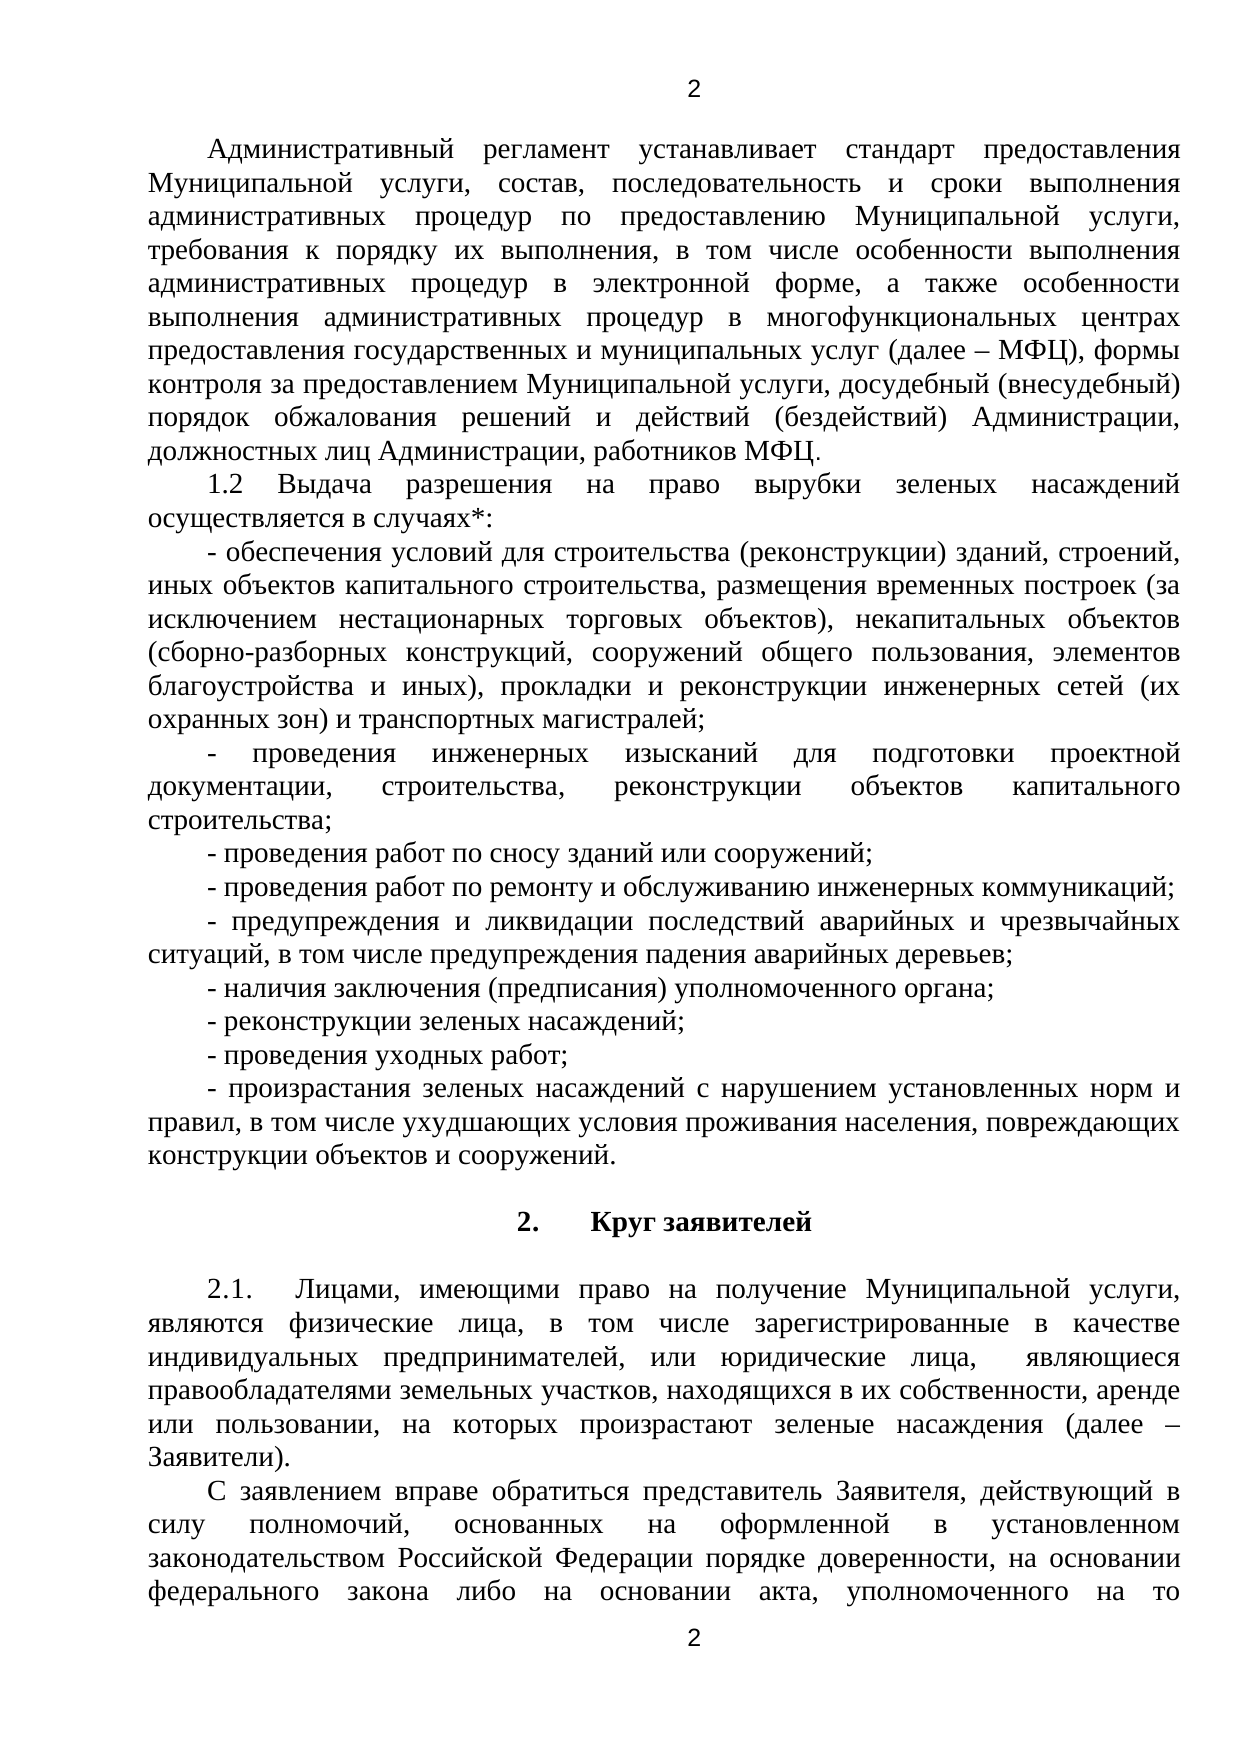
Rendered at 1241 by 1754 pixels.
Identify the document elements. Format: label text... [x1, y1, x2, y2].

text 1.2 Выдача разрешения на право вырубки зеленых насаждений осуществляется в случаях*: [148, 467, 1181, 534]
text - проведения уходных работ; [148, 1037, 1181, 1070]
text - обеспечения условий для строительства (реконструкции) зданий, строений, иных объектов капитального строительства, размещения временных построек (за исключением нестационарных торговых объектов), некапитальных объектов (сборно-разборных конструкций, сооружений общего пользования, элементов благоустройства и иных), прокладки и реконструкции инженерных сетей (их охранных зон) и транспортных магистралей; [148, 534, 1181, 735]
text - предупреждения и ликвидации последствий аварийных и чрезвычайных ситуаций, в том числе предупреждения падения аварийных деревьев; [148, 903, 1181, 970]
text - наличия заключения (предписания) уполномоченного органа; [148, 970, 1181, 1003]
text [148, 1473, 1181, 1607]
text - проведения инженерных изысканий для подготовки проектной документации, строительства, реконструкции объектов капитального строительства; [148, 735, 1181, 836]
text - проведения работ по сносу зданий или сооружений; [148, 836, 1181, 869]
text - произрастания зеленых насаждений с нарушением установленных норм и правил, в том числе ухудшающих условия проживания населения, повреждающих конструкции объектов и сооружений. [148, 1070, 1181, 1171]
text - реконструкции зеленых насаждений; [148, 1003, 1181, 1037]
text - проведения работ по ремонту и обслуживанию инженерных коммуникаций; [148, 869, 1181, 903]
list Круг заявителей [148, 1204, 1181, 1238]
text Административный регламент устанавливает стандарт предоставления Муниципальной услуги, состав, последовательность и сроки выполнения административных процедур по предоставлению Муниципальной услуги, требования к порядку их выполнения, в том числе особенности выполнения административных процедур в электронной форме, а также особенности выполнения административных процедур в многофункциональных центрах предоставления государственных и муниципальных услуг (далее – МФЦ), формы контроля за предоставлением Муниципальной услуги, досудебный (внесудебный) порядок обжалования решений и действий (бездействий) Администрации, должностных лиц Администрации, работников МФЦ. [148, 131, 1181, 467]
list Лицами, имеющими право на получение Муниципальной услуги, являются физические лица, в том числе зарегистрированные в качестве индивидуальных предпринимателей, или юридические лица, являющиеся правообладателями земельных участков, находящихся в их собственности, аренде или пользовании, на которых произрастают зеленые насаждения (далее – Заявители). [148, 1272, 1181, 1473]
